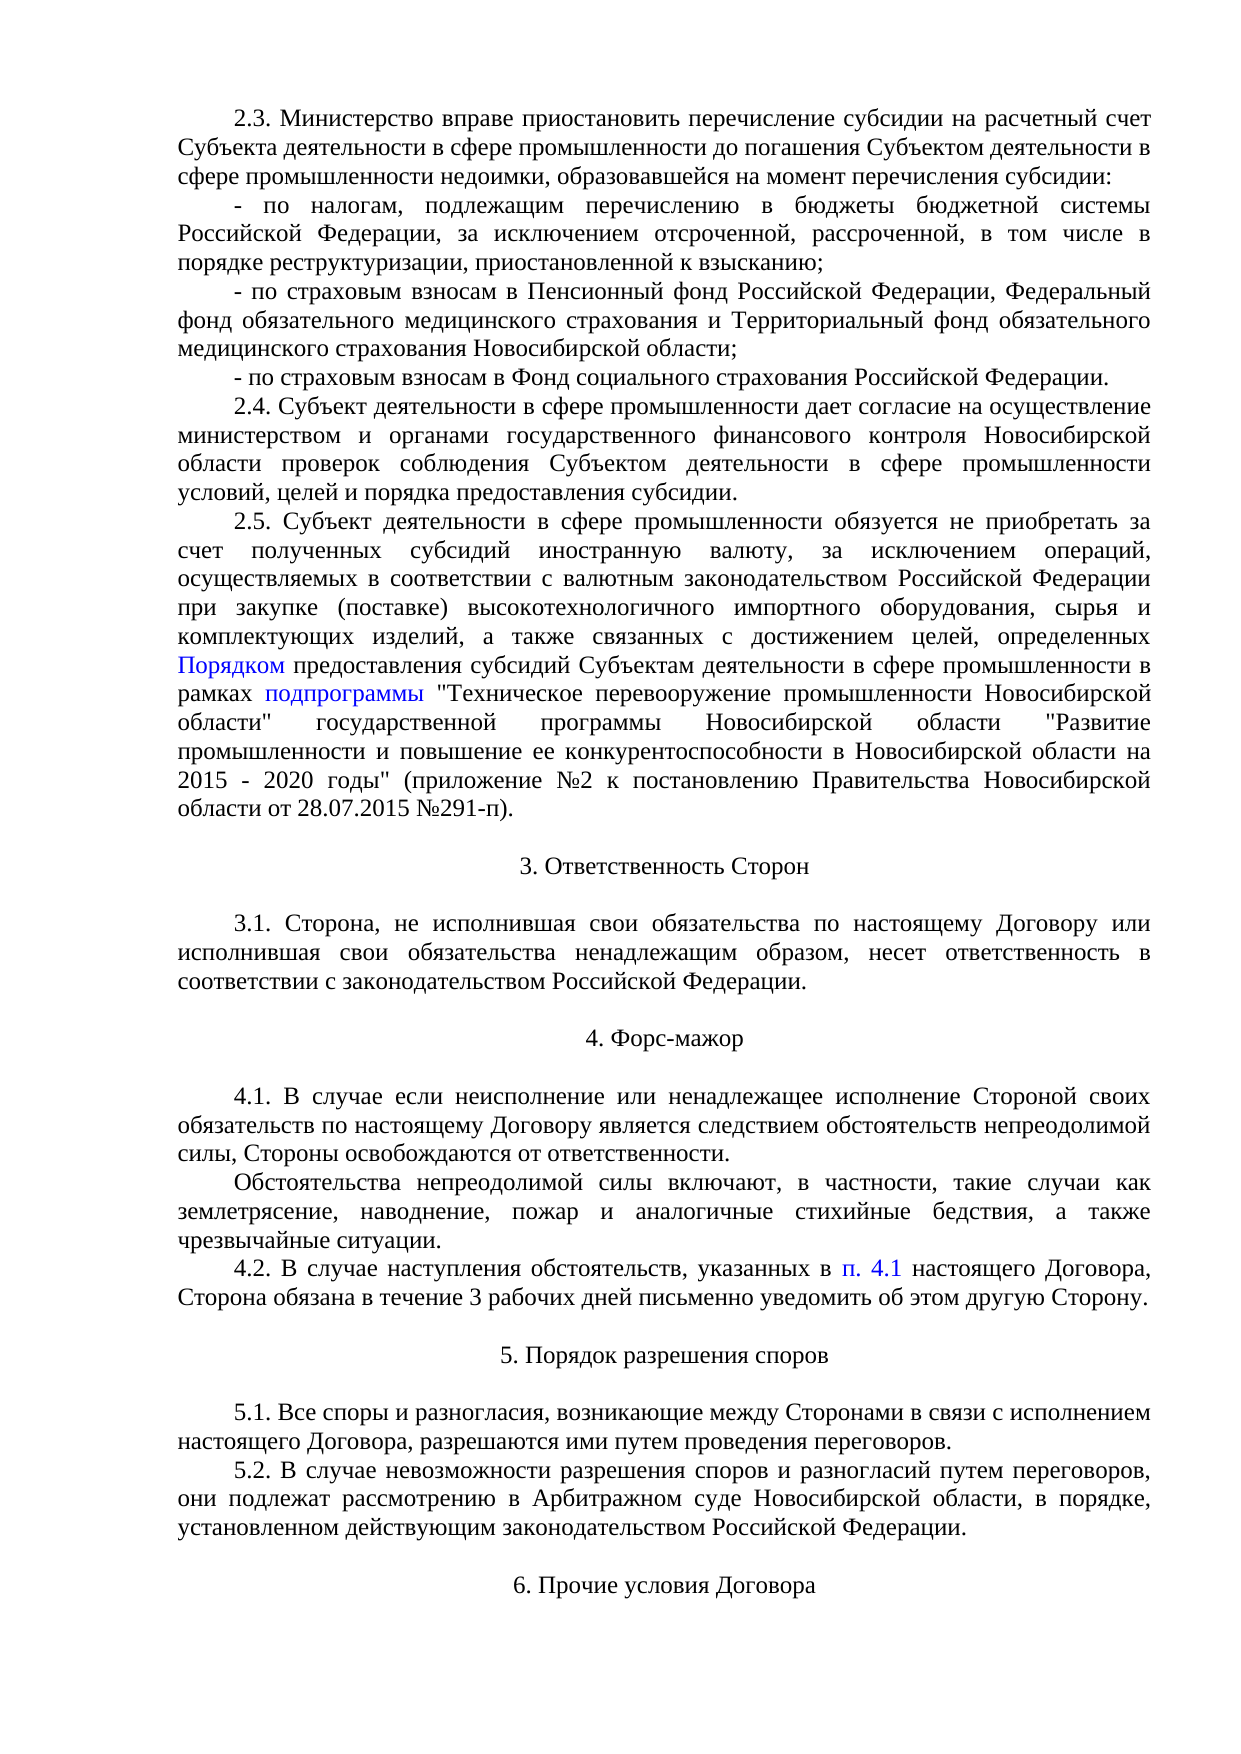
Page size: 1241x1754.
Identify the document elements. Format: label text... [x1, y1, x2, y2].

text 2.5. Субъект деятельности в сфере промышленности обязуется не приобретать за счет полученных субсидий иностранную валюту, за исключением операций, осуществляемых в соответствии с валютным законодательством Российской Федерации при закупке (поставке) высокотехнологичного импортного оборудования, сырья и комплектующих изделий, а также связанных с достижением целей, определенных Порядком предоставления субсидий Субъектам деятельности в сфере промышленности в рамках подпрограммы "Техническое перевооружение промышленности Новосибирской области" государственной программы Новосибирской области "Развитие промышленности и повышение ее конкурентоспособности в Новосибирской области на 2015 - 2020 годы" (приложение №2 к постановлению Правительства Новосибирской области от 28.07.2015 №291-п). [177, 506, 1152, 822]
text 4.2. В случае наступления обстоятельств, указанных в п. 4.1 настоящего Договора, Сторона обязана в течение 3 рабочих дней письменно уведомить об этом другую Сторону. [177, 1253, 1152, 1311]
text 2.3. Министерство вправе приостановить перечисление субсидии на расчетный счет Субъекта деятельности в сфере промышленности до погашения Субъектом деятельности в сфере промышленности недоимки, образовавшейся на момент перечисления субсидии: [177, 103, 1152, 190]
text 6. Прочие условия Договора [177, 1570, 1152, 1598]
text 4. Форс-мажор [177, 1023, 1152, 1052]
text 5.1. Все споры и разногласия, возникающие между Сторонами в связи с исполнением настоящего Договора, разрешаются ими путем проведения переговоров. [177, 1397, 1152, 1455]
text 3. Ответственность Сторон [177, 851, 1152, 880]
text Обстоятельства непреодолимой силы включают, в частности, такие случаи как землетрясение, наводнение, пожар и аналогичные стихийные бедствия, а также чрезвычайные ситуации. [177, 1167, 1152, 1253]
text 5. Порядок разрешения споров [177, 1340, 1152, 1368]
text - по страховым взносам в Фонд социального страхования Российской Федерации. [177, 362, 1152, 391]
text 3.1. Сторона, не исполнившая свои обязательства по настоящему Договору или исполнившая свои обязательства ненадлежащим образом, несет ответственность в соответствии с законодательством Российской Федерации. [177, 908, 1152, 995]
text 4.1. В случае если неисполнение или ненадлежащее исполнение Стороной своих обязательств по настоящему Договору является следствием обстоятельств непреодолимой силы, Стороны освобождаются от ответственности. [177, 1081, 1152, 1167]
text 5.2. В случае невозможности разрешения споров и разногласий путем переговоров, они подлежат рассмотрению в Арбитражном суде Новосибирской области, в порядке, установленном действующим законодательством Российской Федерации. [177, 1455, 1152, 1541]
text 2.4. Субъект деятельности в сфере промышленности дает согласие на осуществление министерством и органами государственного финансового контроля Новосибирской области проверок соблюдения Субъектом деятельности в сфере промышленности условий, целей и порядка предоставления субсидии. [177, 391, 1152, 506]
